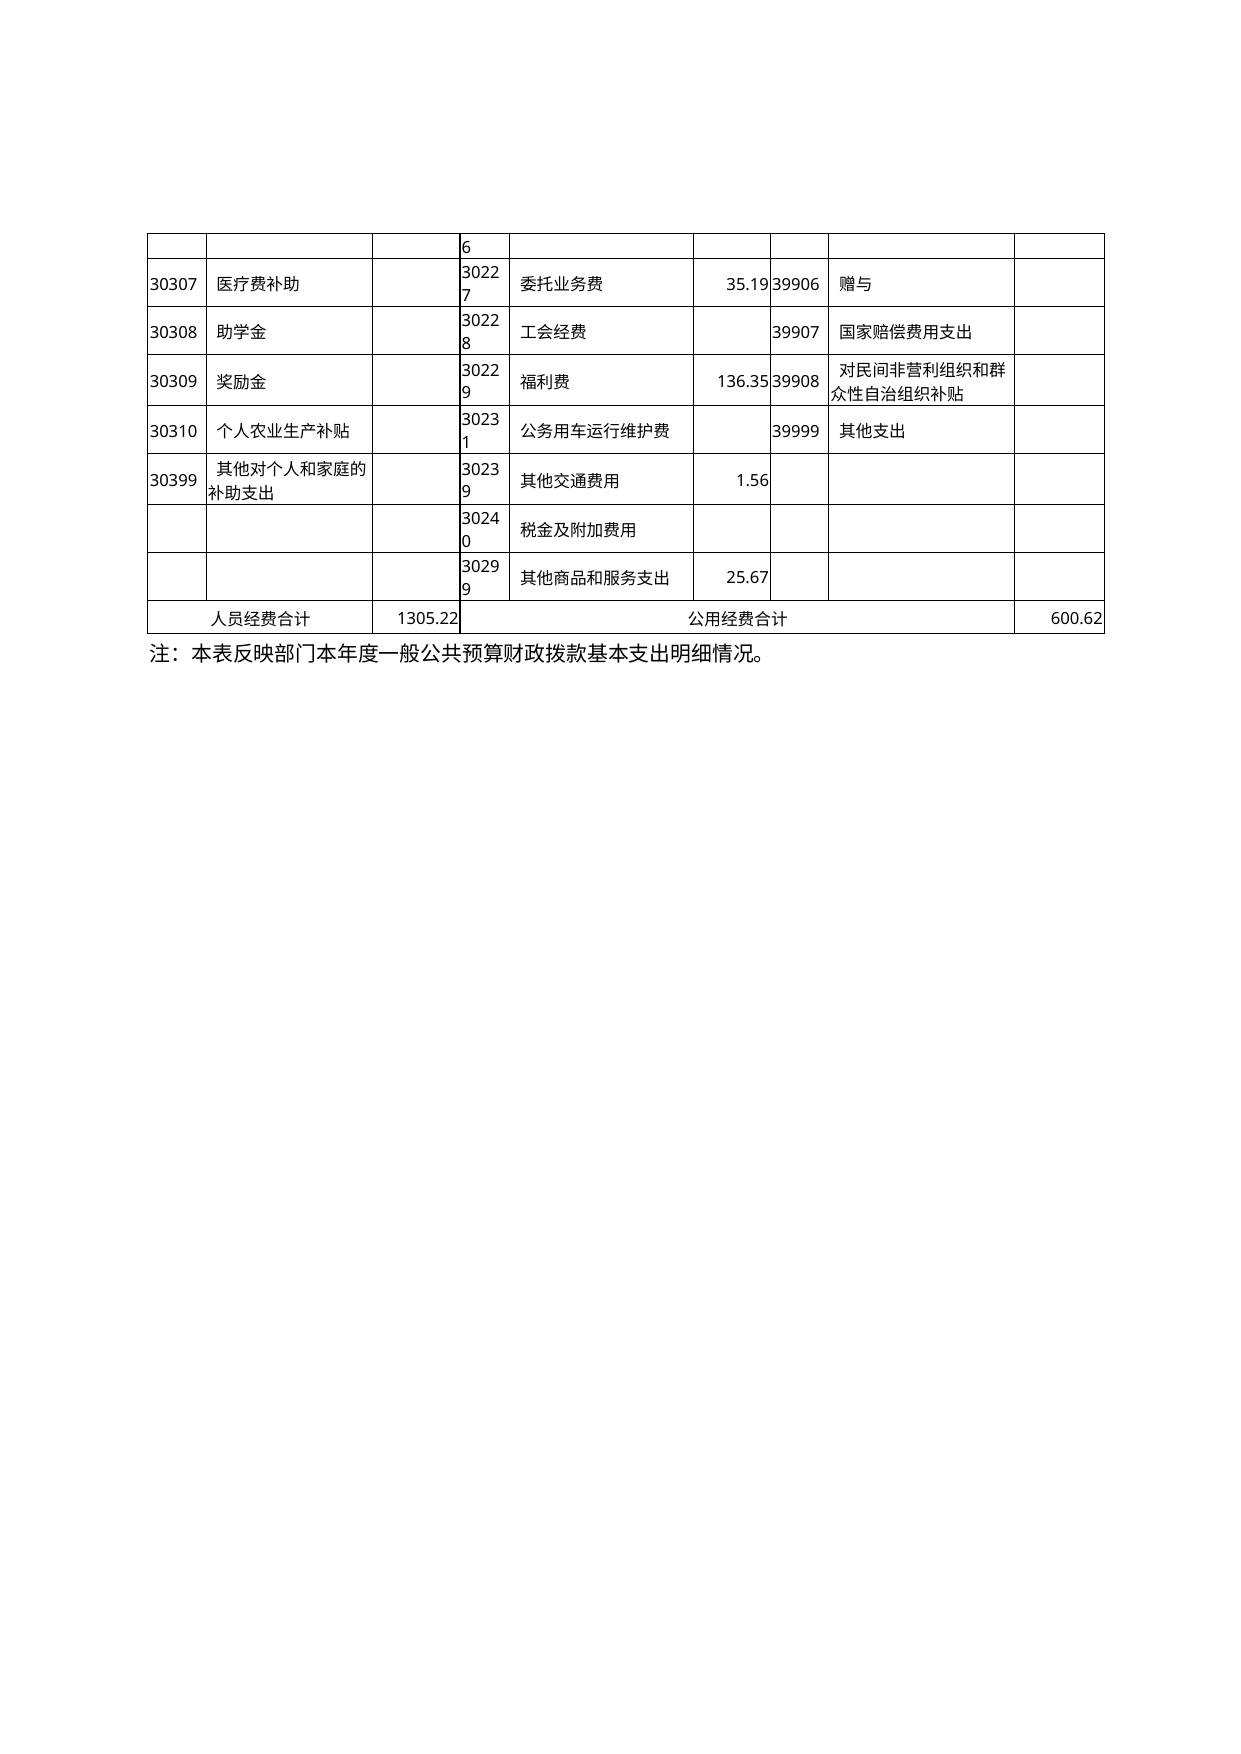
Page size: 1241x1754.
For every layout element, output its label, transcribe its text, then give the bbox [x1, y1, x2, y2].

table_cell 对民间非营利组织和群众性自治组织补贴 [829, 355, 1014, 405]
table_cell 1.56 [694, 454, 770, 504]
table_cell [1015, 553, 1104, 600]
table_cell [694, 505, 770, 552]
table_cell [373, 307, 459, 354]
table_cell 30227 [461, 259, 509, 306]
table_cell [1015, 505, 1104, 552]
table_cell 30228 [461, 307, 509, 354]
table_cell [829, 454, 1014, 504]
table_cell [373, 454, 459, 504]
table_cell 公用经费合计 [461, 601, 1014, 633]
table_cell 委托业务费 [510, 259, 693, 306]
table_cell [207, 553, 372, 600]
table_cell [148, 553, 206, 600]
table_cell [373, 234, 459, 258]
table_cell 30309 [148, 355, 206, 405]
table_cell [373, 355, 459, 405]
table_cell 人员经费合计 [148, 601, 372, 633]
table_cell 劳务费 [510, 234, 693, 258]
table_cell [694, 307, 770, 354]
table_cell 30299 [461, 553, 509, 600]
table_cell 30229 [461, 355, 509, 405]
table_cell 39908 [771, 355, 828, 405]
table_cell [771, 553, 828, 600]
table_cell [829, 553, 1014, 600]
table_cell 救济费 [207, 234, 372, 258]
table_cell 医疗费补助 [207, 259, 372, 306]
table_cell [1015, 259, 1104, 306]
table_cell 其他对个人和家庭的补助支出 [207, 454, 372, 504]
table_cell 福利费 [510, 355, 693, 405]
table_cell [1015, 406, 1104, 453]
table_cell [1015, 234, 1104, 258]
table_cell 个人农业生产补贴 [207, 406, 372, 453]
table_cell 30399 [148, 454, 206, 504]
table_cell 工会经费 [510, 307, 693, 354]
table_cell [207, 505, 372, 552]
table_cell [771, 454, 828, 504]
table_cell 30310 [148, 406, 206, 453]
table_cell 其他交通费用 [510, 454, 693, 504]
table_cell 39907 [771, 307, 828, 354]
table_cell 30239 [461, 454, 509, 504]
table_cell 30307 [148, 259, 206, 306]
table_cell 39906 [771, 259, 828, 306]
table_cell 30240 [461, 505, 509, 552]
table_cell [373, 553, 459, 600]
table_cell [1015, 454, 1104, 504]
table_cell 其他商品和服务支出 [510, 553, 693, 600]
table_cell [1015, 355, 1104, 405]
table_cell 税金及附加费用 [510, 505, 693, 552]
table_cell 1305.22 [373, 601, 459, 633]
table_cell 奖励金 [207, 355, 372, 405]
table_cell [373, 406, 459, 453]
table_cell 136.35 [694, 355, 770, 405]
table_cell 国家赔偿费用支出 [829, 307, 1014, 354]
table_cell 25.67 [694, 553, 770, 600]
table_cell [373, 505, 459, 552]
table_cell 39999 [771, 406, 828, 453]
table_cell 助学金 [207, 307, 372, 354]
table_cell [373, 259, 459, 306]
table_cell [694, 234, 770, 258]
table_cell 30306 [148, 234, 206, 258]
table_cell [694, 406, 770, 453]
table_cell [148, 505, 206, 552]
table_cell 注：本表反映部门本年度一般公共预算财政拨款基本支出明细情况。 [148, 634, 1104, 668]
table_cell 35.19 [694, 259, 770, 306]
table_cell 30226 [461, 234, 509, 258]
table_cell 600.62 [1015, 601, 1104, 633]
table_cell 其他支出 [829, 406, 1014, 453]
table_cell 30231 [461, 406, 509, 453]
table_cell 赠与 [829, 259, 1014, 306]
table_cell 399 [771, 234, 828, 258]
table_cell 公务用车运行维护费 [510, 406, 693, 453]
table_cell 30308 [148, 307, 206, 354]
table_cell [829, 505, 1014, 552]
table_cell [771, 505, 828, 552]
table_cell 其他支出 [829, 234, 1014, 258]
table_cell [1015, 307, 1104, 354]
